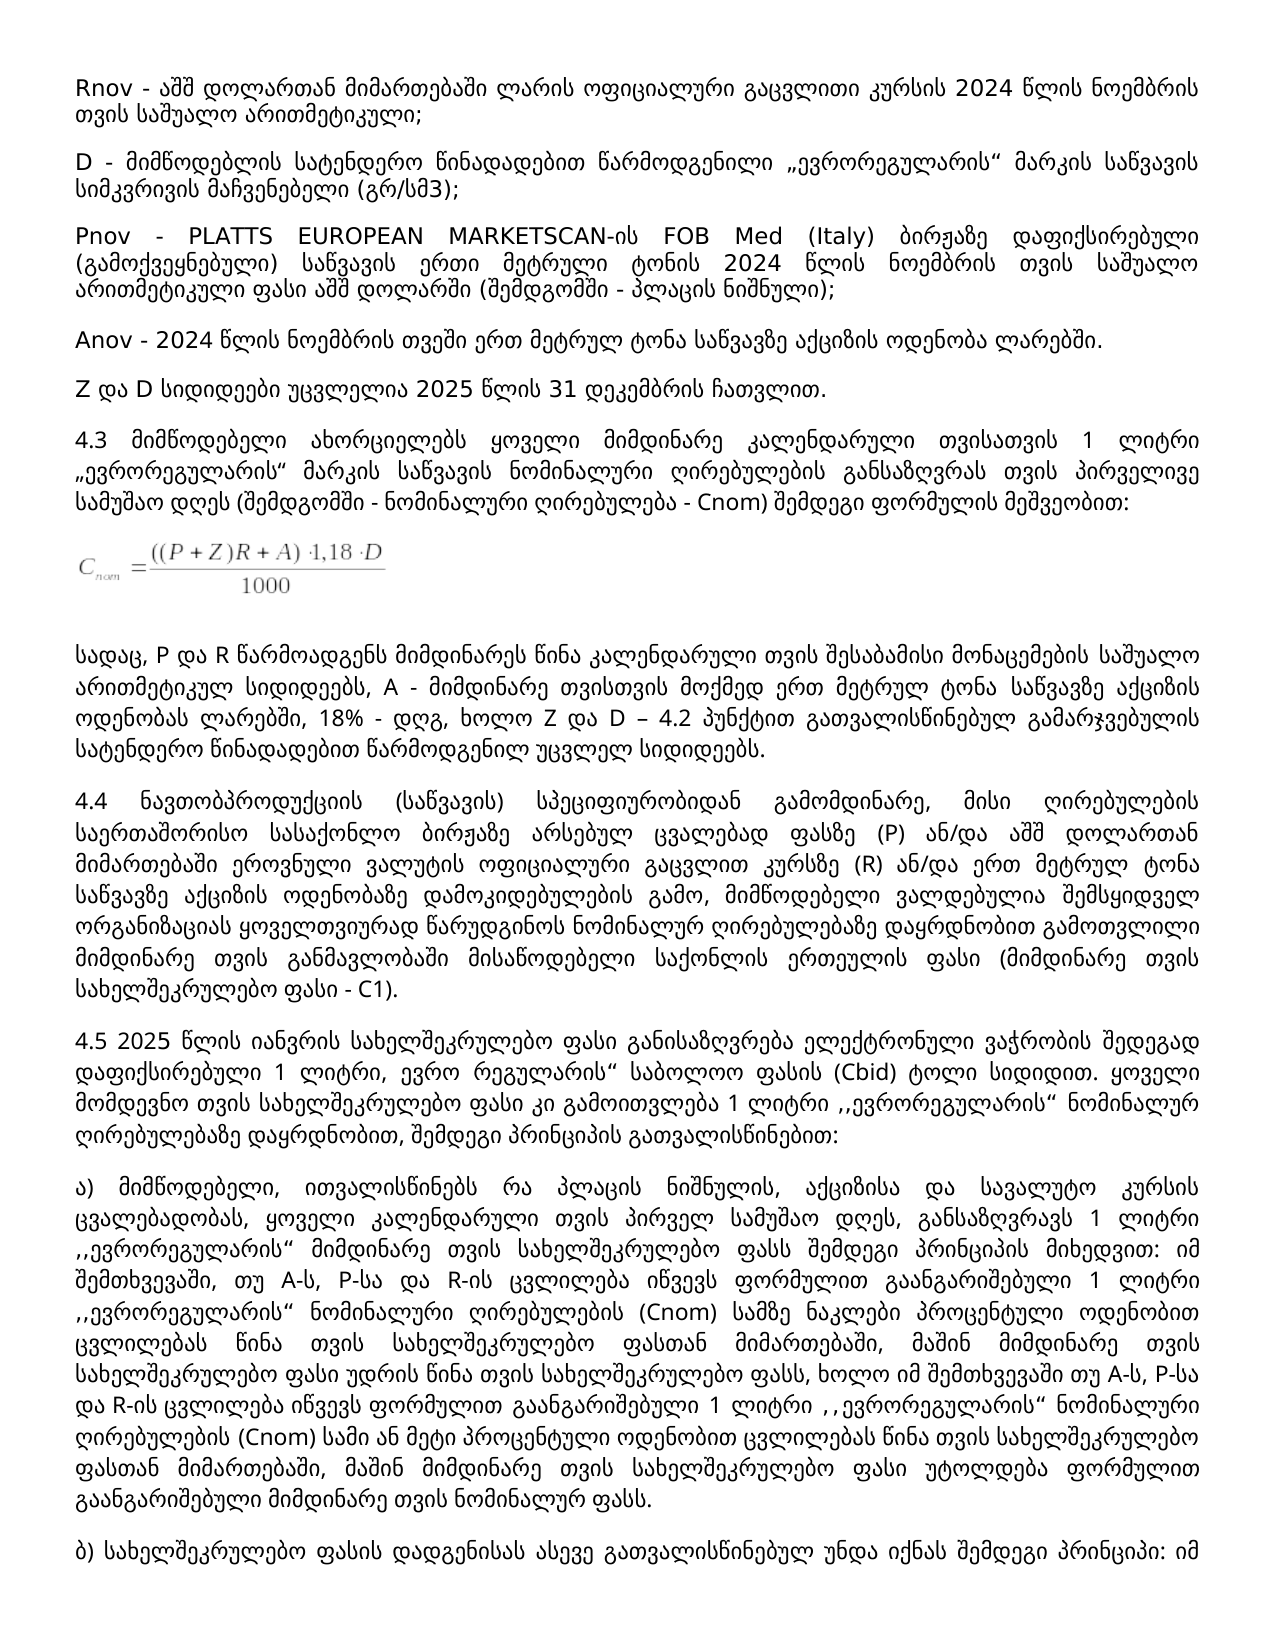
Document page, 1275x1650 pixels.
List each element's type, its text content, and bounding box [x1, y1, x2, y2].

text Z და D სიდიდეები უცვლელია 2025 წლის 31 დეკემბრის ჩათვლით. [75, 376, 1200, 403]
text ა) მიმწოდებელი, ითვალისწინებს რა პლაცის ნიშნულის, აქციზისა და სავალუტო კურსის ცვალებადობას, ყოველი კალენდარული თვის პირველ სამუშაო დღეს, განსაზღვრავს 1 ლიტრი ,,ევრორეგულარის“ მიმდინარე თვის სახელშეკრულებო ფასს შემდეგი პრინციპის მიხედვით: იმ შემთხვევაში, თუ A-ს, P-სა და R-ის ცვლილება იწვევს ფორმულით გაანგარიშებული 1 ლიტრი ,,ევრორეგულარის“ ნომინალური ღირებულების (Cnom) სამზე ნაკლები პროცენტული ოდენობით ცვლილებას წინა თვის სახელშეკრულებო ფასთან მიმართებაში, მაშინ მიმდინარე თვის სახელშეკრულებო ფასი უდრის წინა თვის სახელშეკრულებო ფასს, ხოლო იმ შემთხვევაში თუ A-ს, P-სა და R-ის ცვლილება იწვევს ფორმულით გაანგარიშებული 1 ლიტრი ,,ევრორეგულარის“ ნომინალური ღირებულების (Cnom) სამი ან მეტი პროცენტული ოდენობით ცვლილებას წინა თვის სახელშეკრულებო ფასთან მიმართებაში, მაშინ მიმდინარე თვის სახელშეკრულებო ფასი უტოლდება ფორმულით გაანგარიშებული მიმდინარე თვის ნომინალურ ფასს. [75, 1171, 1200, 1514]
text Anov - 2024 წლის ნოემბრის თვეში ერთ მეტრულ ტონა საწვავზე აქციზის ოდენობა ლარებში. [75, 324, 1200, 355]
text სადაც, P და R წარმოადგენს მიმდინარეს წინა კალენდარული თვის შესაბამისი მონაცემების საშუალო არითმეტიკულ სიდიდეებს, A - მიმდინარე თვისთვის მოქმედ ერთ მეტრულ ტონა საწვავზე აქციზის ოდენობას ლარებში, 18% - დღგ, ხოლო Z და D – 4.2 პუნქტით გათვალისწინებულ გამარჯვებულის სატენდერო წინადადებით წარმოდგენილ უცვლელ სიდიდეებს. [75, 639, 1200, 764]
text 4.3 მიმწოდებელი ახორციელებს ყოველი მიმდინარე კალენდარული თვისათვის 1 ლიტრი „ევრორეგულარის“ მარკის საწვავის ნომინალური ღირებულების განსაზღვრას თვის პირველივე სამუშაო დღეს (შემდგომში - ნომინალური ღირებულება - Cnom) შემდეგი ფორმულის მეშვეობით: [75, 424, 1200, 517]
text Pnov - PLATTS EUROPEAN MARKETSCAN-ის FOB Med (Italy) ბირჟაზე დაფიქსირებული (გამოქვეყნებული) საწვავის ერთი მეტრული ტონის 2024 წლის ნოემბრის თვის საშუალო არითმეტიკული ფასი აშშ დოლარში (შემდგომში - პლაცის ნიშნული); [75, 223, 1200, 303]
text Rnov - აშშ დოლართან მიმართებაში ლარის ოფიციალური გაცვლითი კურსის 2024 წლის ნოემბრის თვის საშუალო არითმეტიკული; [75, 75, 1200, 128]
text 4.5 2025 წლის იანვრის სახელშეკრულებო ფასი განისაზღვრება ელექტრონული ვაჭრობის შედეგად დაფიქსირებული 1 ლიტრი, ევრო რეგულარის“ საბოლოო ფასის (Cbid) ტოლი სიდიდით. ყოველი მომდევნო თვის სახელშეკრულებო ფასი კი გამოითვლება 1 ლიტრი ,,ევრორეგულარის“ ნომინალურ ღირებულებაზე დაყრდნობით, შემდეგი პრინციპის გათვალისწინებით: [75, 1025, 1200, 1150]
text D - მიმწოდებლის სატენდერო წინადადებით წარმოდგენილი „ევრორეგულარის“ მარკის საწვავის სიმკვრივის მაჩვენებელი (გრ/სმ3); [75, 149, 1200, 202]
text 4.4 ნავთობპროდუქციის (საწვავის) სპეციფიურობიდან გამომდინარე, მისი ღირებულების საერთაშორისო სასაქონლო ბირჟაზე არსებულ ცვალებად ფასზე (P) ან/და აშშ დოლართან მიმართებაში ეროვნული ვალუტის ოფიციალური გაცვლით კურსზე (R) ან/და ერთ მეტრულ ტონა საწვავზე აქციზის ოდენობაზე დამოკიდებულების გამო, მიმწოდებელი ვალდებულია შემსყიდველ ორგანიზაციას ყოველთვიურად წარუდგინოს ნომინალურ ღირებულებაზე დაყრდნობით გამოთვლილი მიმდინარე თვის განმავლობაში მისაწოდებელი საქონლის ერთეულის ფასი (მიმდინარე თვის სახელშეკრულებო ფასი - C1). [75, 785, 1200, 1004]
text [75, 1535, 1200, 1566]
